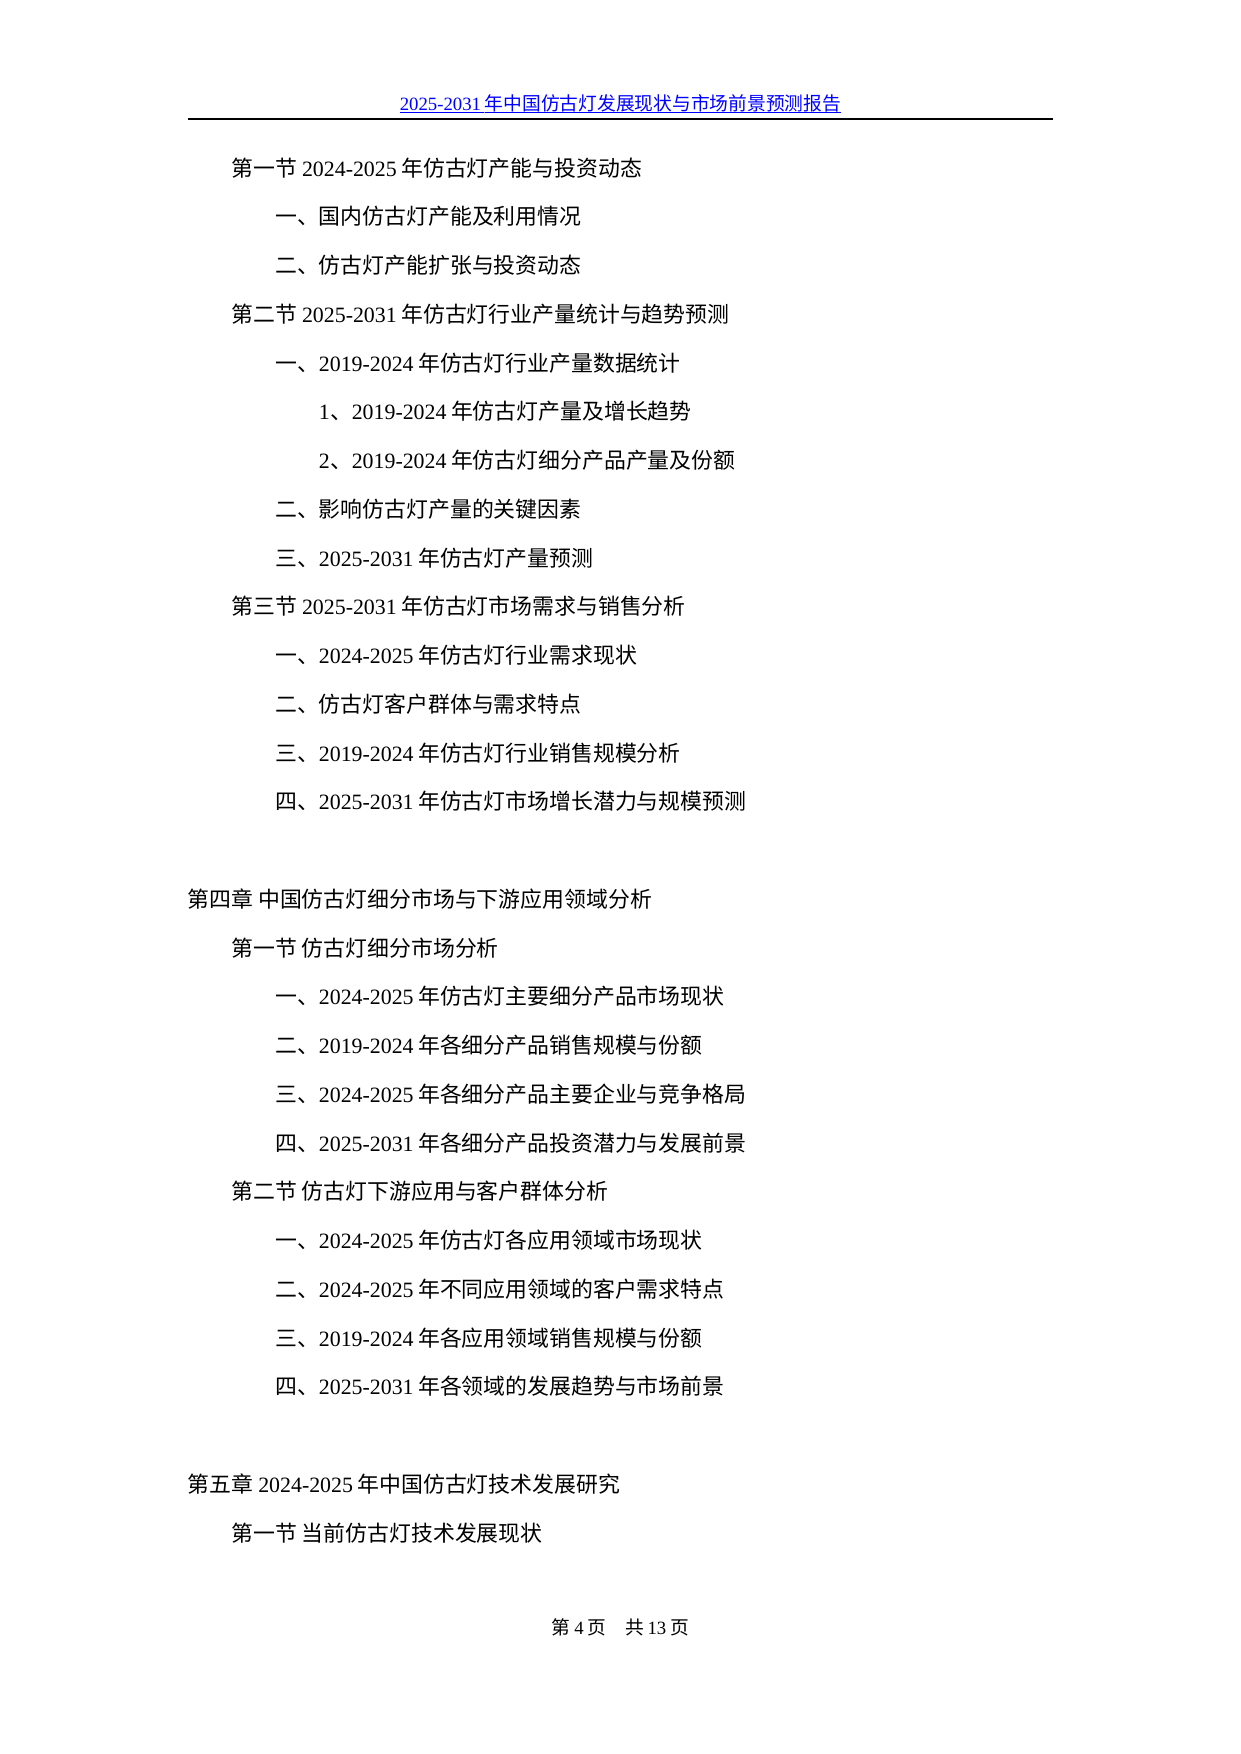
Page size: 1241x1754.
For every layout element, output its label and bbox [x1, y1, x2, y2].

text [187, 150, 1053, 1548]
